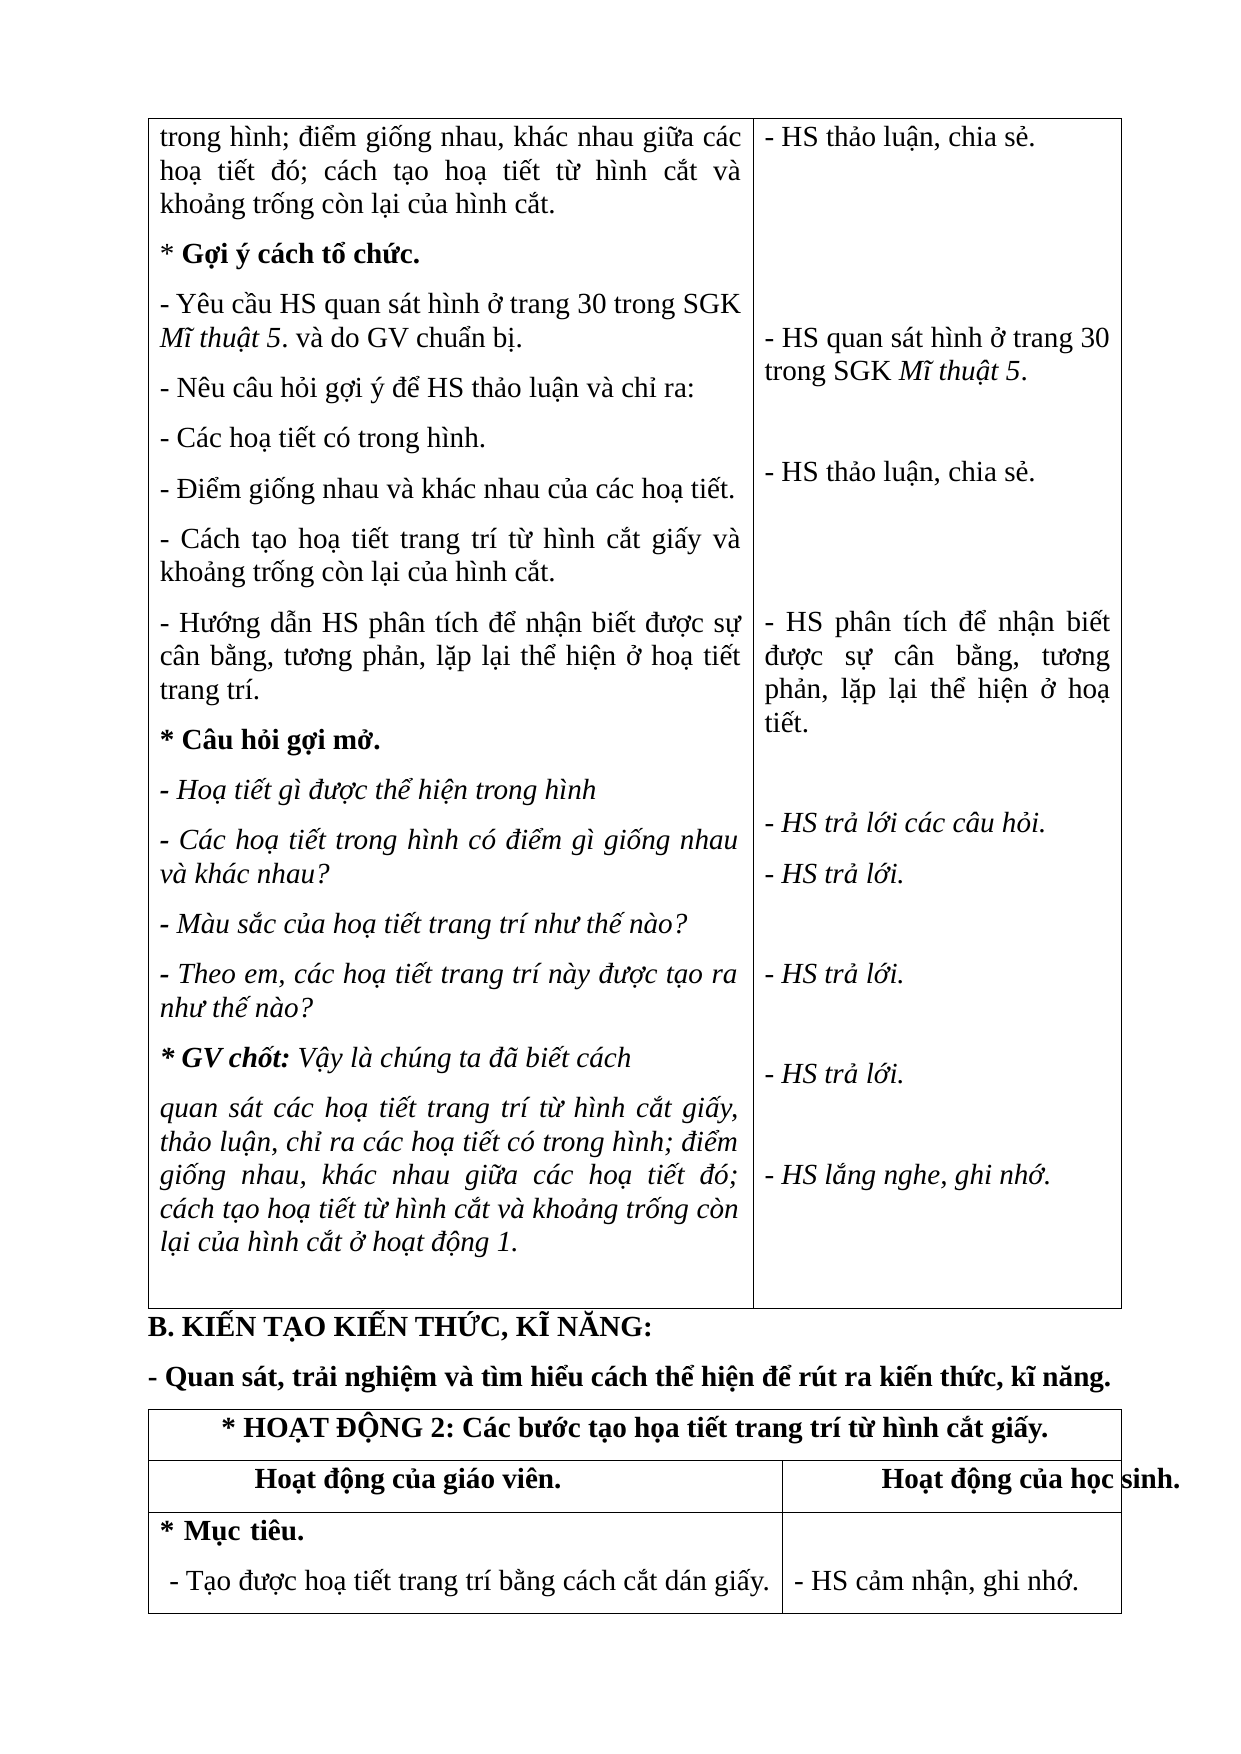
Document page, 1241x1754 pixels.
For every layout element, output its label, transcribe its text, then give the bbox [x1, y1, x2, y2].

text B. KIẾN TẠO KIẾN THỨC, KĨ NĂNG: [148, 1309, 1122, 1342]
table_cell Hoạt động của học sinh. [783, 1461, 1121, 1512]
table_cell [149, 119, 753, 1308]
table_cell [149, 1513, 782, 1613]
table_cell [754, 119, 1121, 1308]
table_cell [783, 1513, 1121, 1613]
text - Quan sát, trải nghiệm và tìm hiểu cách thể hiện để rút ra kiến thức, kĩ năng. [148, 1359, 1122, 1392]
table_header * HOẠT ĐỘNG 2: Các bước tạo họa tiết trang trí từ hình cắt giấy. [149, 1410, 1121, 1460]
table_cell Hoạt động của giáo viên. [149, 1461, 782, 1512]
